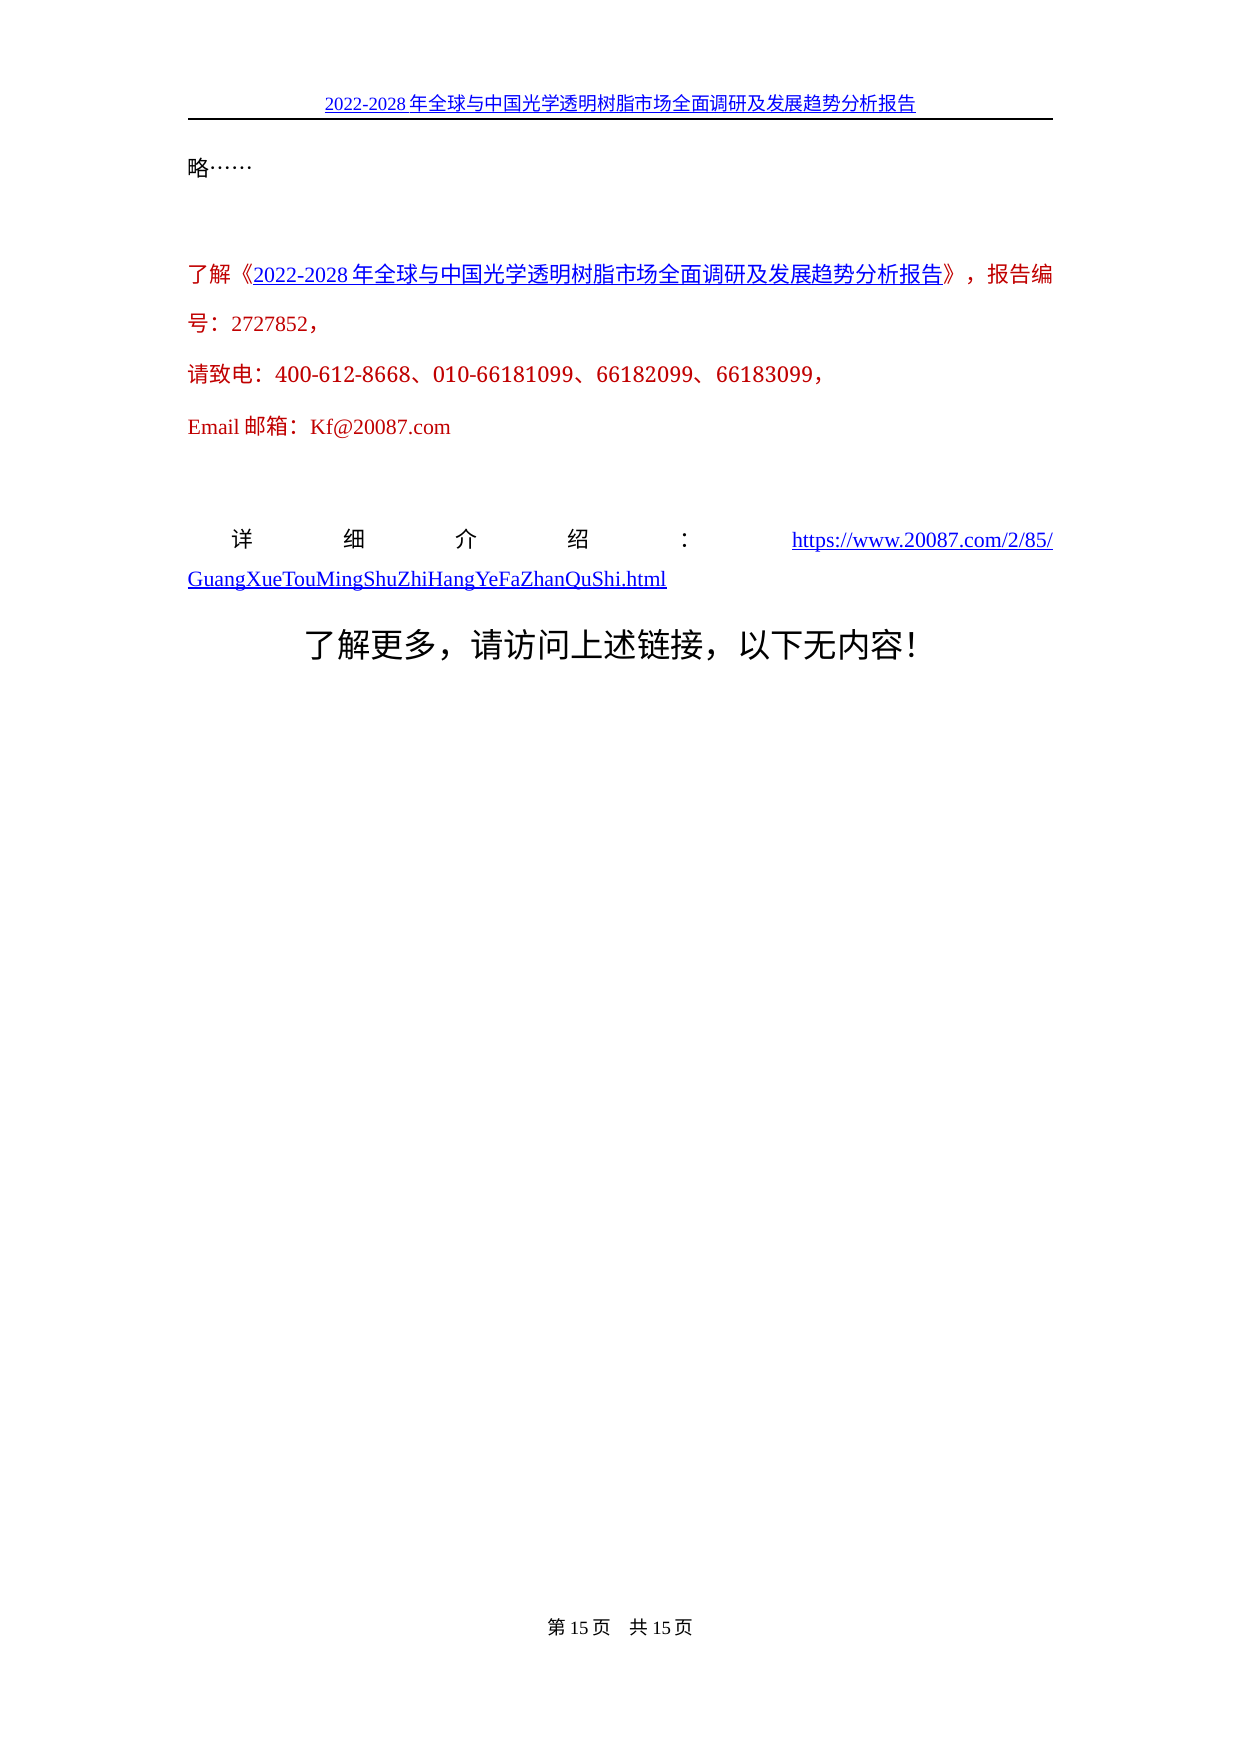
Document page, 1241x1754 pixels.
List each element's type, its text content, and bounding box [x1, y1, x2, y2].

text 了解《2022-2028年全球与中国光学透明树脂市场全面调研及发展趋势分析报告》，报告编号：2727852， [187, 257, 1053, 338]
title 了解更多，请访问上述链接，以下无内容！ [187, 610, 1053, 675]
text Email邮箱：Kf@20087.com [187, 408, 1053, 441]
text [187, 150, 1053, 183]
text 请致电：400-612-8668、010-66181099、66182099、66183099， [187, 357, 1053, 389]
text 详细介绍：https://www.20087.com/2/85/GuangXueTouMingShuZhiHangYeFaZhanQuShi.html [187, 521, 1053, 594]
